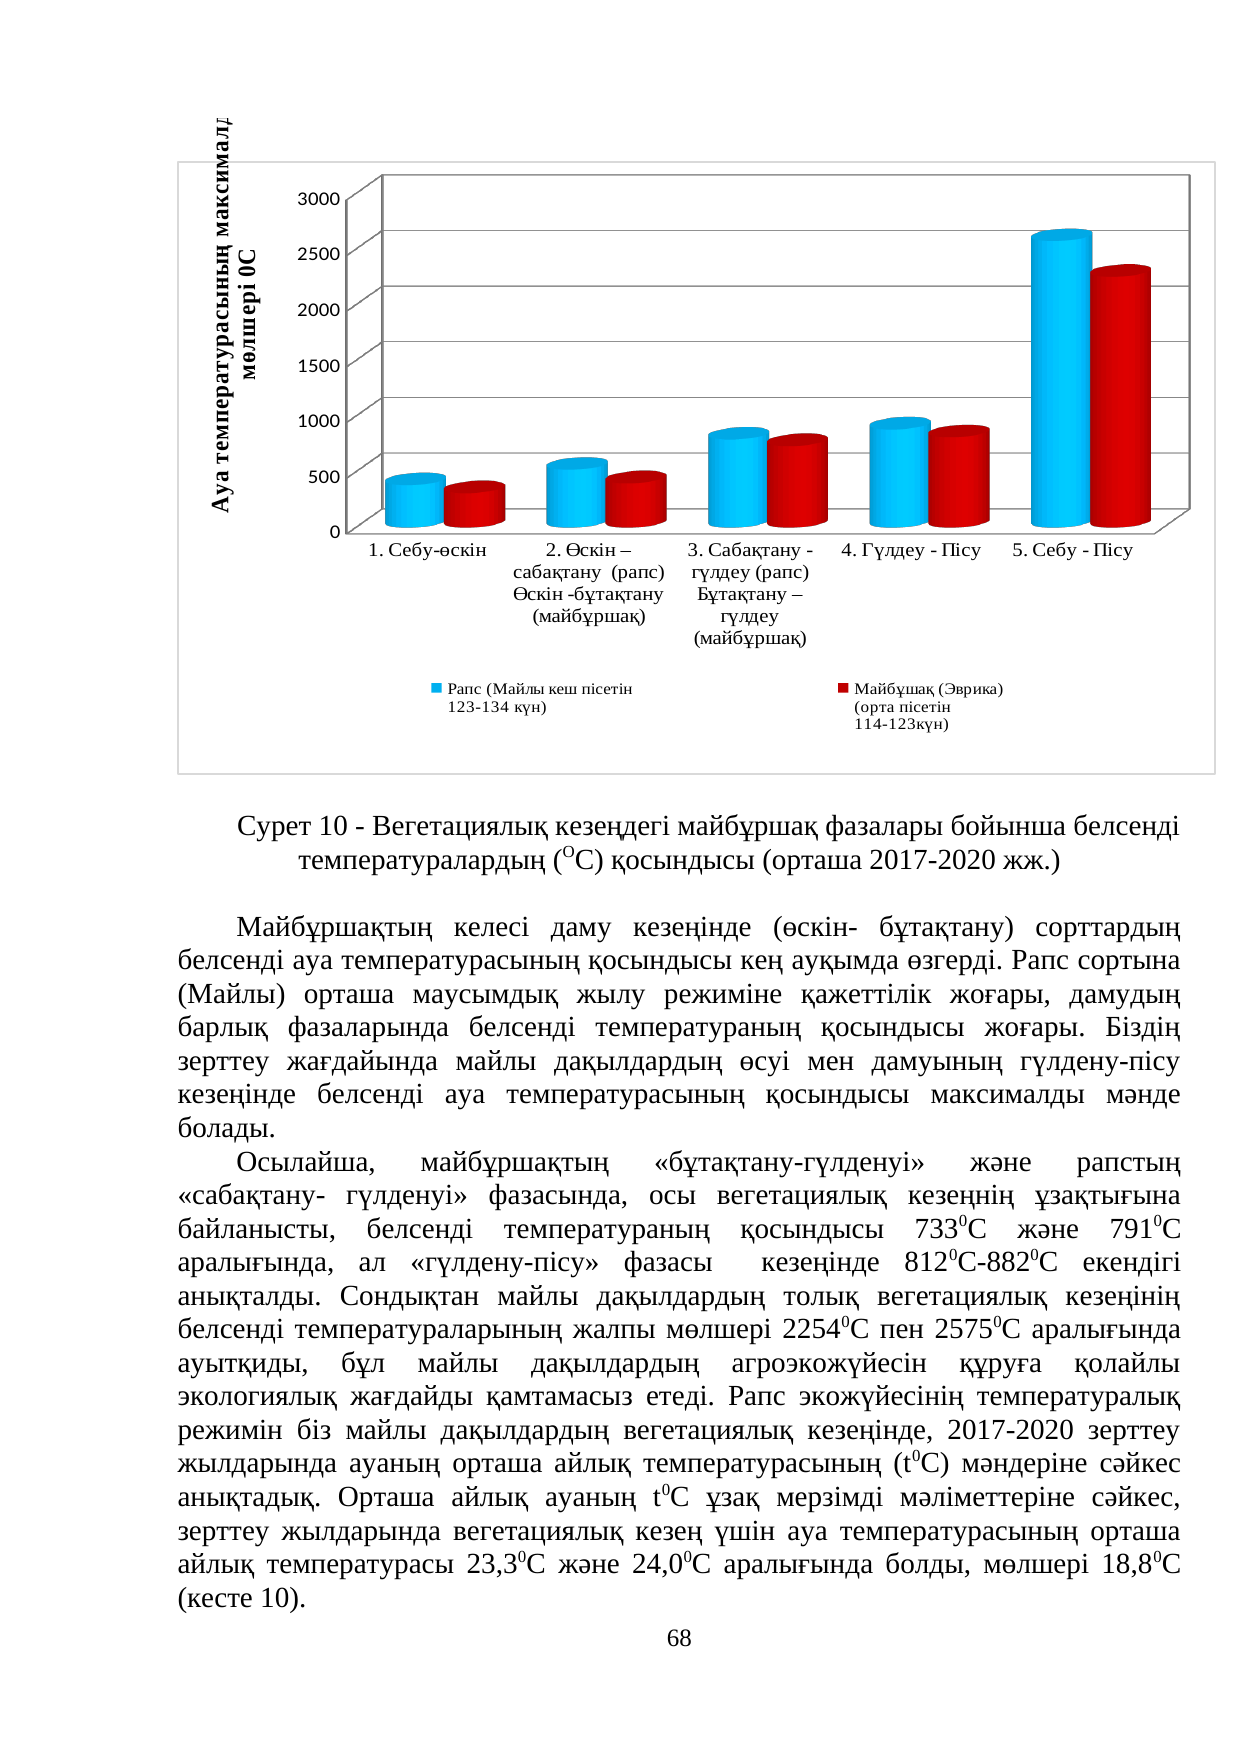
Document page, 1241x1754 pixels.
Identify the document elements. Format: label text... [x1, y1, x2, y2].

text Майбұршақтың келесі даму кезеңінде (өскін- бұтақтану) сорттардың белсенді ауа температурасының қосындысы кең ауқымда өзгерді. Рапс сортына (Майлы) орташа маусымдық жылу режиміне қажеттілік жоғары, дамудың барлық фазаларында белсенді температураның қосындысы жоғары. Біздің зерттеу жағдайында майлы дақылдардың өсуі мен дамуының гүлдену-пісу кезеңінде белсенді ауа температурасының қосындысы максималды мәнде болады. [177, 909, 1181, 1144]
text Сурет 10 - Вегетациялық кезеңдегі майбұршақ фазалары бойынша белсенді температуралардың (ОС) қосындысы (орташа 2017-2020 жж.) [177, 808, 1181, 875]
text Осылайша, майбұршақтың «бұтақтану-гүлденуі» және рапстың «сабақтану- гүлденуі» фазасында, осы вегетациялық кезеңнің ұзақтығына байланысты, белсенді температураның қосындысы 7330С және 7910С аралығында, ал «гүлдену-пісу» фазасы кезеңінде 8120C-8820C екендігі анықталды. Сондықтан майлы дақылдардың толық вегетациялық кезеңінің белсенді температураларының жалпы мөлшері 22540С пен 25750С аралығында ауытқиды, бұл майлы дақылдардың агроэкожүйесін құруға қолайлы экологиялық жағдайды қамтамасыз етеді. Рапс экожүйесінің температуралық режимін біз майлы дақылдардың вегетациялық кезеңінде, 2017-2020 зерттеу жылдарында ауаның орташа айлық температурасының (t0С) мәндеріне сәйкес анықтадық. Орташа айлық ауаның t0C ұзақ мерзімді мәліметтеріне сәйкес, зерттеу жылдарында вегетациялық кезең үшін ауа температурасының орташа айлық температурасы 23,30С және 24,00С аралығында болды, мөлшері 18,80С (кесте 10). [177, 1144, 1181, 1613]
